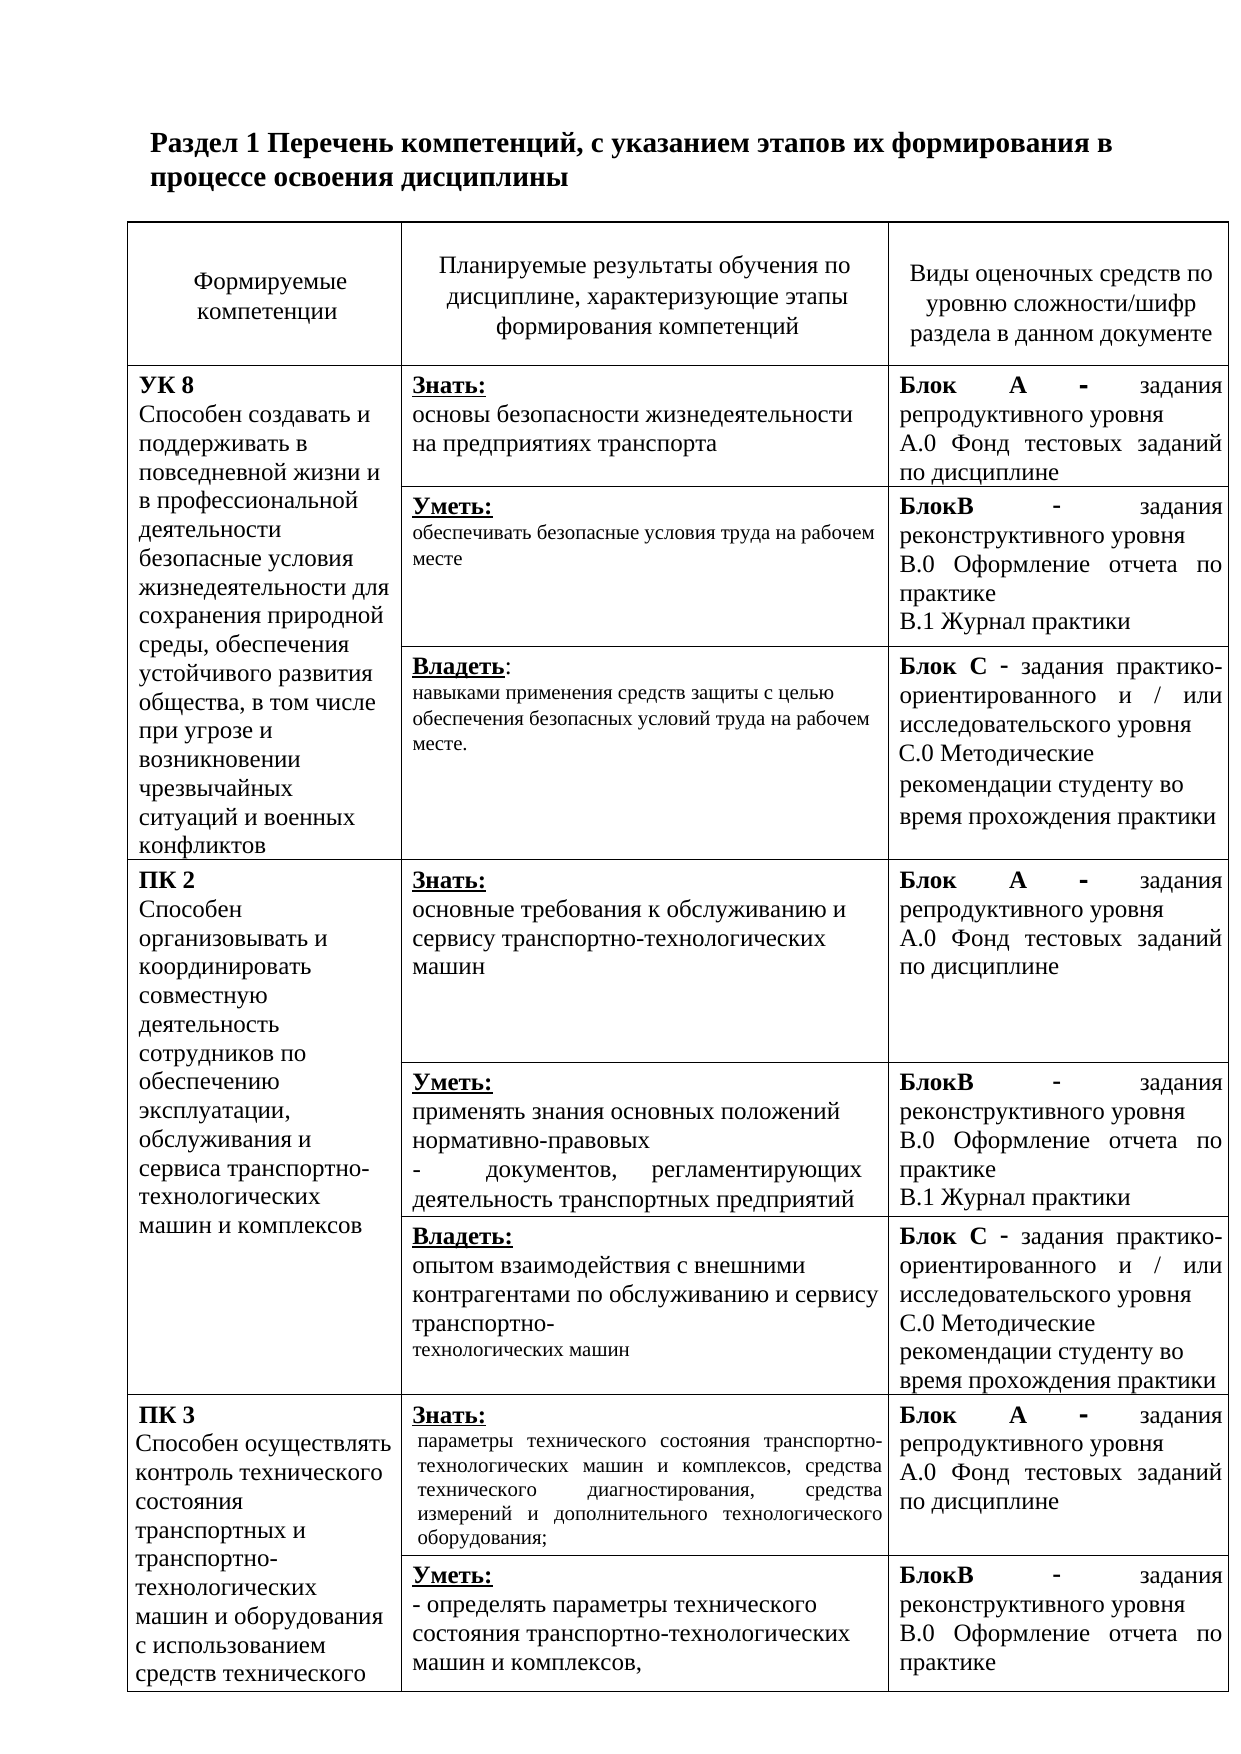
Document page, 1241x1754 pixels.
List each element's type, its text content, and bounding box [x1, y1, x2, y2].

table_cell Знать: основные требования к обслуживанию и сервису транспортно-технологических машин [402, 860, 888, 1062]
table_cell БлокВ  задания реконструктивного уровня В.0 Оформление отчета по практике B.1 Журнал практики [889, 487, 1228, 646]
table_cell Уметь: обеспечивать безопасные условия труда на рабочем месте [402, 487, 888, 646]
table_cell ПК 3 Способен осуществлять контроль технического состояния транспортных и транспортно-технологических машин и оборудования с использованием средств технического диагностирования [128, 1395, 401, 1691]
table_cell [889, 1556, 1228, 1691]
table_cell Блок А  задания репродуктивного уровня А.0 Фонд тестовых заданий по дисциплине [889, 1395, 1228, 1554]
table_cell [402, 1556, 888, 1691]
table_cell Уметь: применять знания основных положений нормативно-правовых документов, регламентирующих деятельность транспортных предприятий [402, 1063, 888, 1216]
table_cell Блок С  задания практико-ориентированного и / или исследовательского уровня С.0 Методические рекомендации студенту во время прохождения практики [889, 1217, 1228, 1394]
text должность подпись расшифровка подписи Раздел 1 Перечень компетенций, с указанием этапов их формирования в процессе освоения дисциплины [150, 126, 1142, 193]
table_header Виды оценочных средств по уровню сложности/шифр раздела в данном документе [889, 223, 1228, 365]
table_cell Блок А  задания репродуктивного уровня А.0 Фонд тестовых заданий по дисциплине [889, 860, 1228, 1062]
table_cell Блок С  задания практико-ориентированного и / или исследовательского уровня С.0 Методические рекомендации студенту во время прохождения практики [889, 647, 1228, 859]
table_header Формируемые компетенции [128, 223, 401, 365]
table_header Планируемые результаты обучения по дисциплине, характеризующие этапы формирования компетенций [402, 223, 888, 365]
table_cell Владеть: опытом взаимодействия с внешними контрагентами по обслуживанию и сервису транспортно- технологических машин [402, 1217, 888, 1394]
table_cell Владеть: навыками применения средств защиты с целью обеспечения безопасных условий труда на рабочем месте. [402, 647, 888, 859]
table_cell БлокВ  задания реконструктивного уровня В.0 Оформление отчета по практике B.1 Журнал практики [889, 1063, 1228, 1216]
table_cell Знать: основы безопасности жизнедеятельности на предприятиях транспорта [402, 366, 888, 486]
table_cell ПК 2 Способен организовывать и координировать совместную деятельность сотрудников по обеспечению эксплуатации, обслуживания и сервиса транспортно-технологических машин и комплексов [128, 860, 401, 1394]
table_cell Блок А  задания репродуктивного уровня А.0 Фонд тестовых заданий по дисциплине [889, 366, 1228, 486]
table_cell Знать: параметры технического состояния транспортно-технологических машин и комплексов, средства технического диагностирования, средства измерений и дополнительного технологического оборудования; [402, 1395, 888, 1554]
table_cell УК 8 Способен создавать и поддерживать в повседневной жизни и в профессиональной деятельности безопасные условия жизнедеятельности для сохранения природной среды, обеспечения устойчивого развития общества, в том числе при угрозе и возникновении чрезвычайных ситуаций и военных конфликтов [128, 366, 401, 859]
